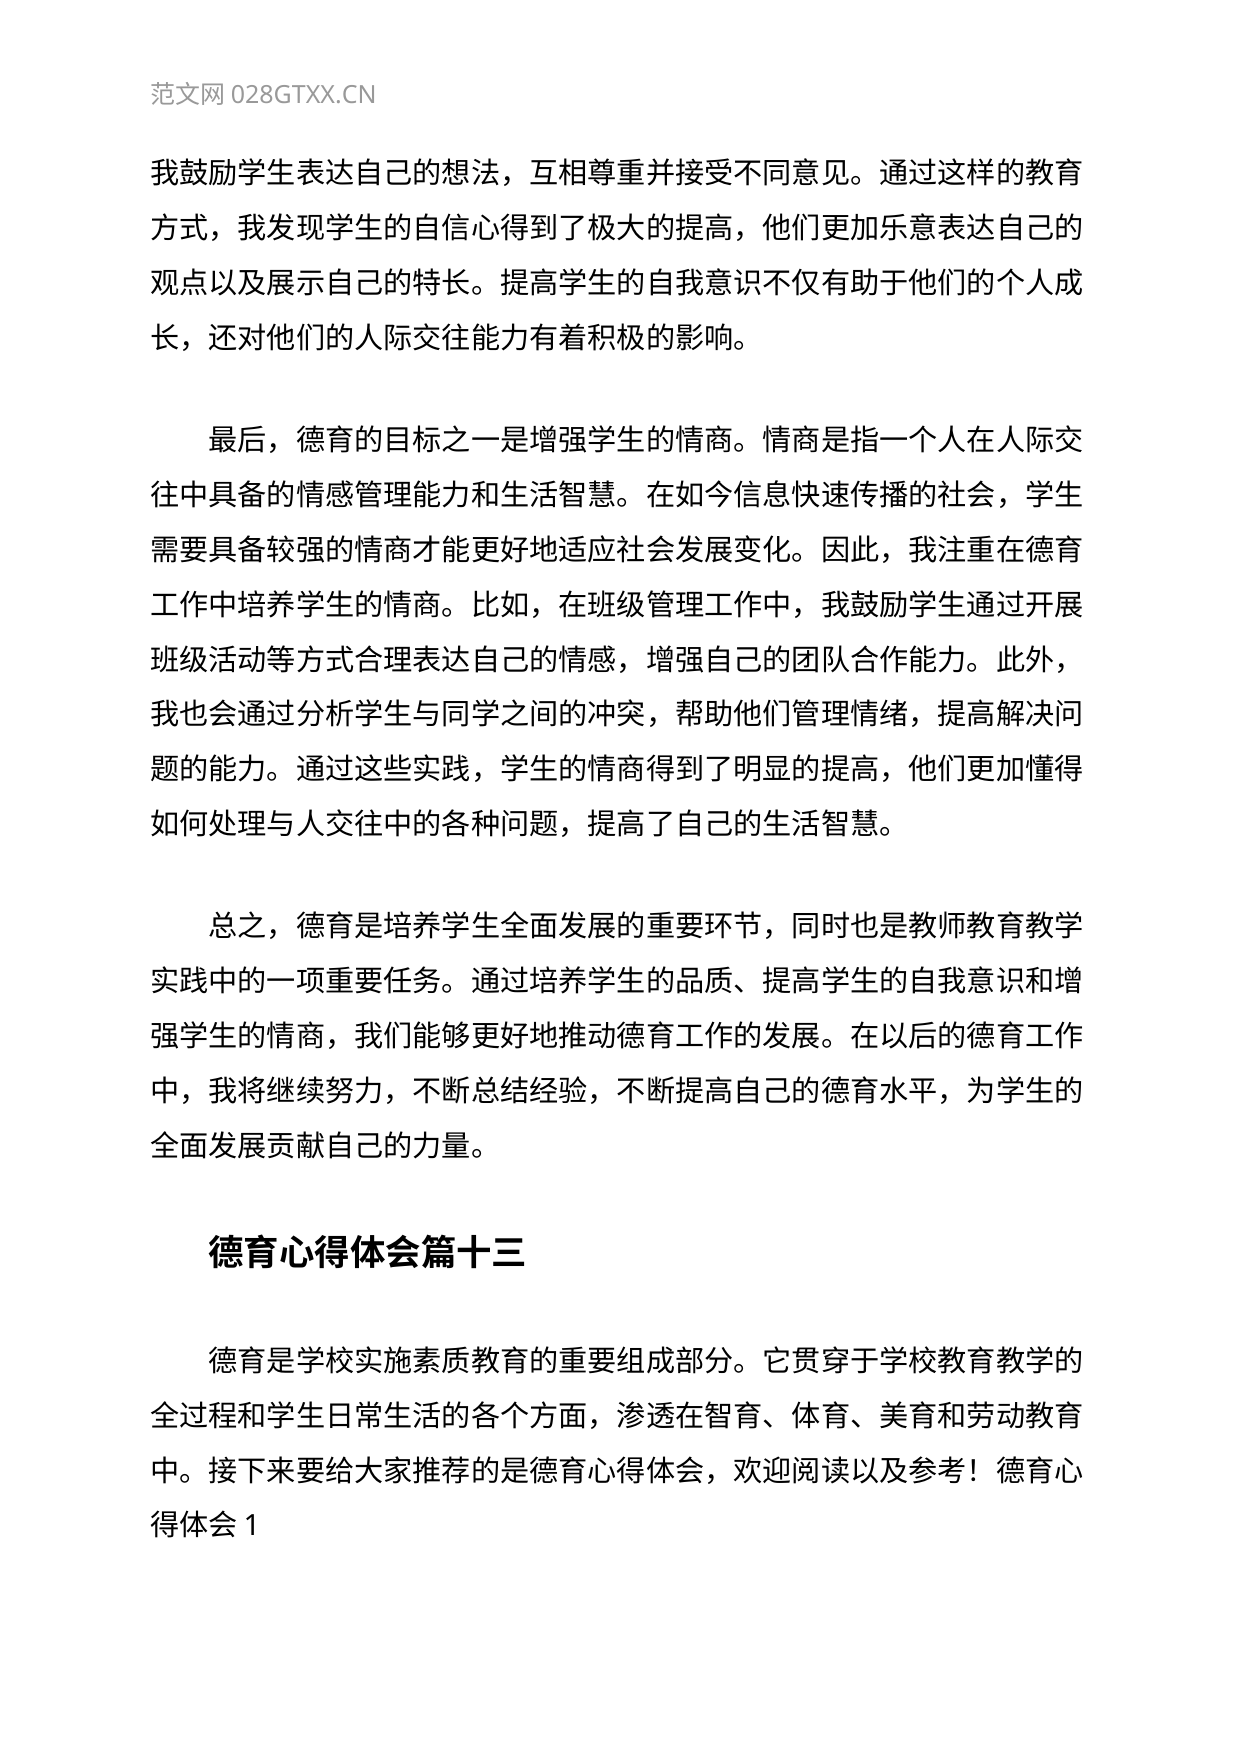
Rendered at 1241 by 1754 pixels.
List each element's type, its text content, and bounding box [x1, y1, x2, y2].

text 德育是学校实施素质教育的重要组成部分。它贯穿于学校教育教学的全过程和学生日常生活的各个方面，渗透在智育、体育、美育和劳动教育中。接下来要给大家推荐的是德育心得体会，欢迎阅读以及参考！德育心得体会1 [150, 1337, 1090, 1544]
text 德育心得体会篇十三 [150, 1224, 1090, 1275]
text 最后，德育的目标之一是增强学生的情商。情商是指一个人在人际交往中具备的情感管理能力和生活智慧。在如今信息快速传播的社会，学生需要具备较强的情商才能更好地适应社会发展变化。因此，我注重在德育工作中培养学生的情商。比如，在班级管理工作中，我鼓励学生通过开展班级活动等方式合理表达自己的情感，增强自己的团队合作能力。此外，我也会通过分析学生与同学之间的冲突，帮助他们管理情绪，提高解决问题的能力。通过这些实践，学生的情商得到了明显的提高，他们更加懂得如何处理与人交往中的各种问题，提高了自己的生活智慧。 [150, 416, 1090, 843]
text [150, 150, 1090, 357]
text 总之，德育是培养学生全面发展的重要环节，同时也是教师教育教学实践中的一项重要任务。通过培养学生的品质、提高学生的自我意识和增强学生的情商，我们能够更好地推动德育工作的发展。在以后的德育工作中，我将继续努力，不断总结经验，不断提高自己的德育水平，为学生的全面发展贡献自己的力量。 [150, 902, 1090, 1164]
